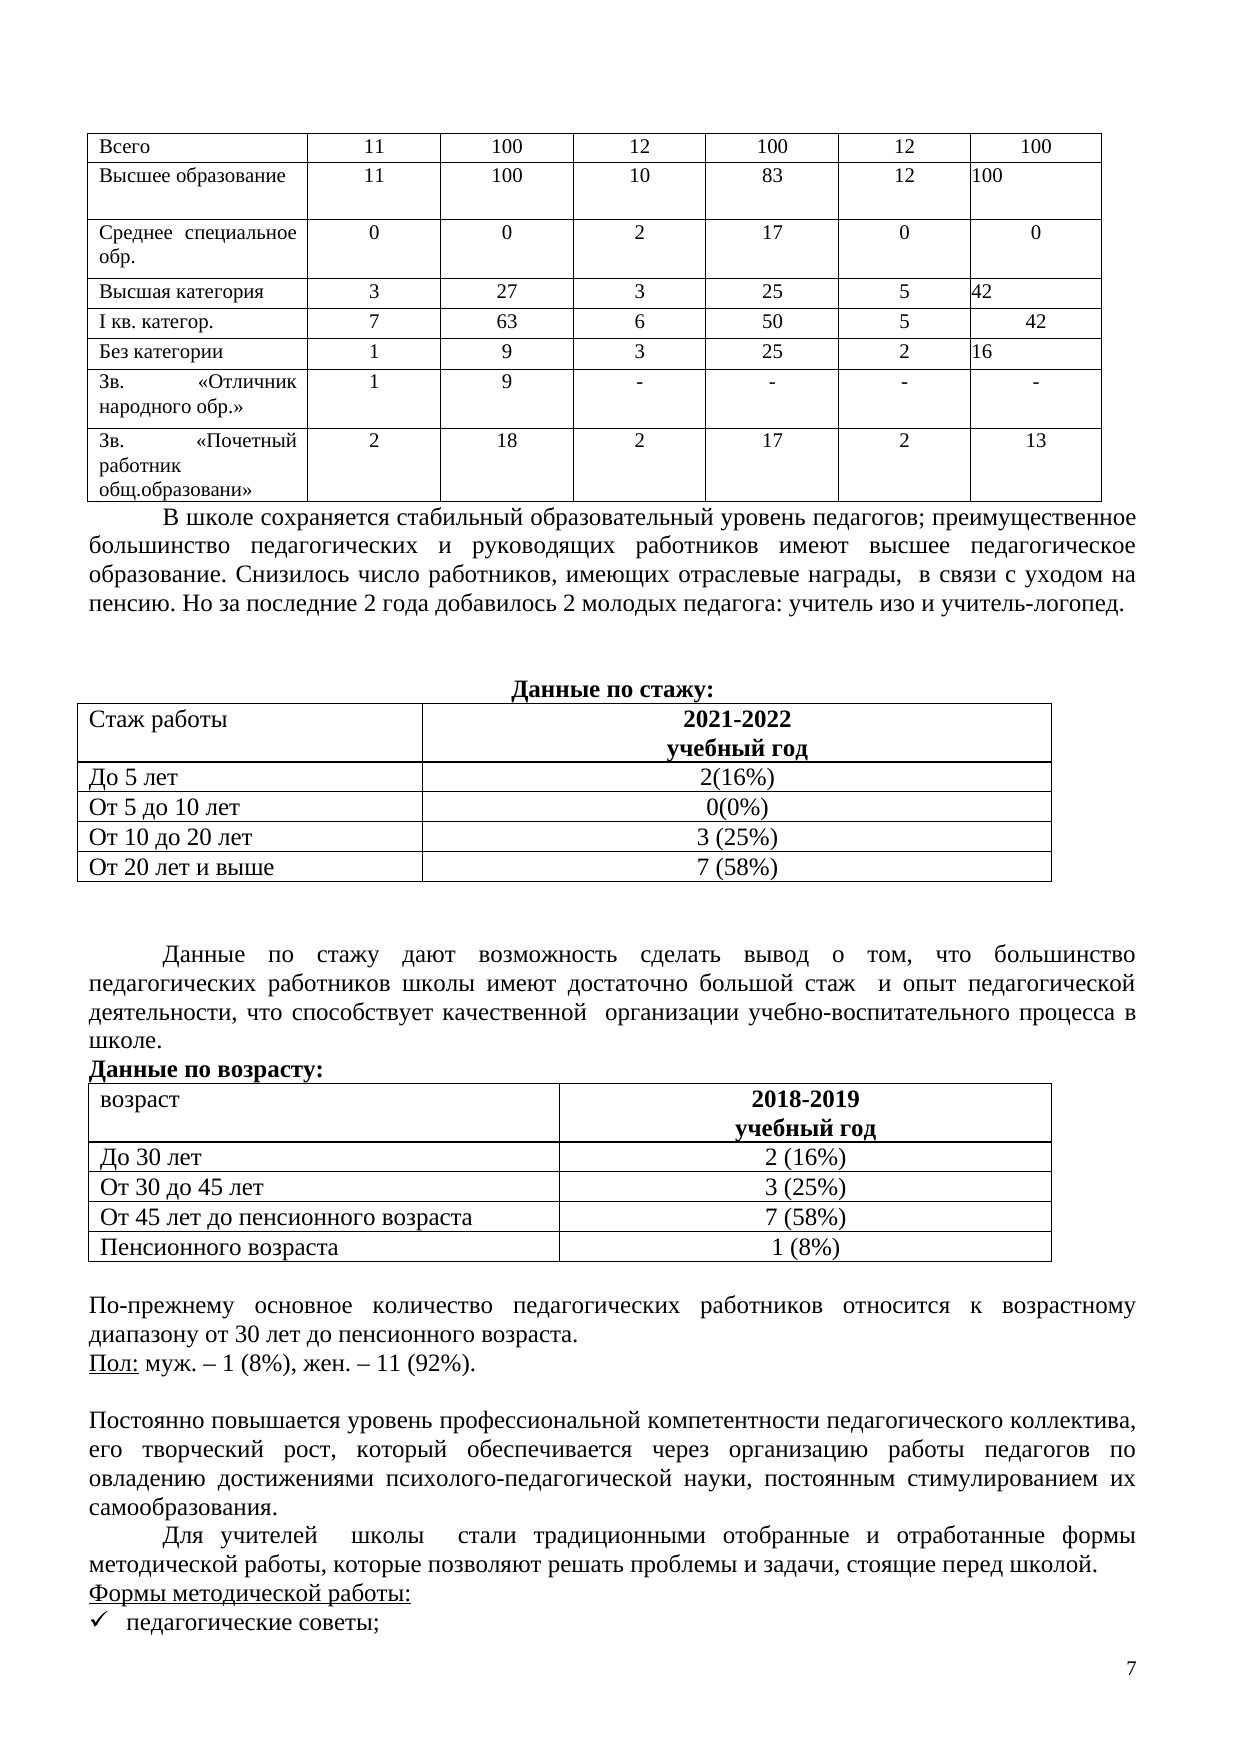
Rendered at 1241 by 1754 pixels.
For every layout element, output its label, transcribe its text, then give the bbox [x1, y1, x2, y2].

table_cell 100 [971, 134, 1101, 162]
table_cell Высшее образование [88, 163, 307, 219]
table_cell 3 [574, 339, 705, 368]
table_cell Зв. «Почетный работник общ.образовани» [88, 429, 307, 501]
table_cell Зв. «Отличник народного обр.» [88, 370, 307, 427]
table_cell 5 [839, 309, 970, 338]
table_cell 12 [574, 134, 705, 162]
table_cell 100 [441, 163, 573, 219]
table_cell 42 [971, 309, 1101, 338]
table_cell 6 [574, 309, 705, 338]
table_cell 2 (16%) [560, 1143, 1051, 1171]
table_cell 100 [441, 134, 573, 162]
table_cell 2 [574, 429, 705, 501]
table_cell 10 [574, 163, 705, 219]
table_cell 50 [706, 309, 838, 338]
table_cell 18 [441, 429, 573, 501]
table_cell Всего [88, 134, 307, 162]
table_cell 12 [839, 163, 970, 219]
table_cell - [971, 370, 1101, 427]
table_cell От 20 лет и выше [78, 852, 422, 881]
text По-прежнему основное количество педагогических работников относится к возрастному диапазону от 30 лет до пенсионного возраста. [89, 1290, 1137, 1348]
table_cell От 5 до 10 лет [78, 792, 422, 821]
table_cell 2 [839, 339, 970, 368]
table_cell 5 [839, 279, 970, 308]
table_cell I кв. категор. [88, 309, 307, 338]
table_cell До 5 лет [78, 763, 422, 791]
table_cell От 10 до 20 лет [78, 822, 422, 851]
table_cell 2 [308, 429, 440, 501]
table_cell 13 [971, 429, 1101, 501]
table_cell 11 [308, 134, 440, 162]
table_cell 0 [441, 220, 573, 278]
text Формы методической работы: [89, 1578, 1137, 1607]
table_cell 16 [971, 339, 1101, 368]
text Данные по стажу дают возможность сделать вывод о том, что большинство педагогических работников школы имеют достаточно большой стаж и опыт педагогической деятельности, что способствует качественной организации учебно-воспитательного процесса в школе. [89, 939, 1137, 1054]
table_cell 0 [308, 220, 440, 278]
table_cell От 45 лет до пенсионного возраста [89, 1202, 559, 1231]
table_cell - [706, 370, 838, 427]
table_cell 0 [971, 220, 1101, 278]
table_cell Без категории [88, 339, 307, 368]
text Данные по стажу: [89, 674, 1137, 703]
table_cell 7 [308, 309, 440, 338]
list педагогические советы; [89, 1607, 1137, 1635]
table_cell 25 [706, 279, 838, 308]
table_cell 42 [971, 279, 1101, 308]
table_header 2021-2022 учебный год [423, 704, 1051, 761]
table_cell 0(0%) [423, 792, 1051, 821]
table_cell Пенсионного возраста [89, 1232, 559, 1261]
table_cell 100 [971, 163, 1101, 219]
table_cell - [574, 370, 705, 427]
table_cell 11 [308, 163, 440, 219]
table_cell 12 [839, 134, 970, 162]
text Пол: муж. – 1 (8%), жен. – 11 (92%). [89, 1348, 1137, 1377]
table_cell От 30 до 45 лет [89, 1172, 559, 1201]
table_cell 2 [574, 220, 705, 278]
table_cell Высшая категория [88, 279, 307, 308]
table_cell 9 [441, 339, 573, 368]
table_cell 9 [441, 370, 573, 427]
table_cell 27 [441, 279, 573, 308]
table_cell 63 [441, 309, 573, 338]
table_cell 1 [308, 339, 440, 368]
table_cell 3 [574, 279, 705, 308]
table_cell Среднее специальное обр. [88, 220, 307, 278]
table_cell 3 (25%) [423, 822, 1051, 851]
text Для учителей школы стали традиционными отобранные и отработанные формы методической работы, которые позволяют решать проблемы и задачи, стоящие перед школой. [89, 1520, 1137, 1578]
table_cell 3 [308, 279, 440, 308]
table_header возраст [89, 1084, 559, 1141]
text В школе сохраняется стабильный образовательный уровень педагогов; преимущественное большинство педагогических и руководящих работников имеют высшее педагогическое образование. Снизилось число работников, имеющих отраслевые награды, в связи с уходом на пенсию. Но за последние 2 года добавилось 2 молодых педагога: учитель изо и учитель-логопед. [89, 502, 1137, 617]
table_cell 25 [706, 339, 838, 368]
table_cell До 30 лет [89, 1143, 559, 1171]
table_cell 2(16%) [423, 763, 1051, 791]
table_cell - [839, 370, 970, 427]
table_cell 83 [706, 163, 838, 219]
table_cell 1 [308, 370, 440, 427]
table_header 2018-2019 учебный год [560, 1084, 1051, 1141]
text Постоянно повышается уровень профессиональной компетентности педагогического коллектива, его творческий рост, который обеспечивается через организацию работы педагогов по овладению достижениями психолого-педагогической науки, постоянным стимулированием их самообразования. [89, 1405, 1137, 1520]
table_cell 17 [706, 429, 838, 501]
text Данные по возрасту: [89, 1054, 1137, 1083]
table_cell 1 (8%) [560, 1232, 1051, 1261]
table_cell 7 (58%) [560, 1202, 1051, 1231]
table_header Стаж работы [78, 704, 422, 761]
table_cell 0 [839, 220, 970, 278]
table_cell 7 (58%) [423, 852, 1051, 881]
table_cell 2 [839, 429, 970, 501]
table_cell 17 [706, 220, 838, 278]
table_cell 3 (25%) [560, 1172, 1051, 1201]
table_cell 100 [706, 134, 838, 162]
